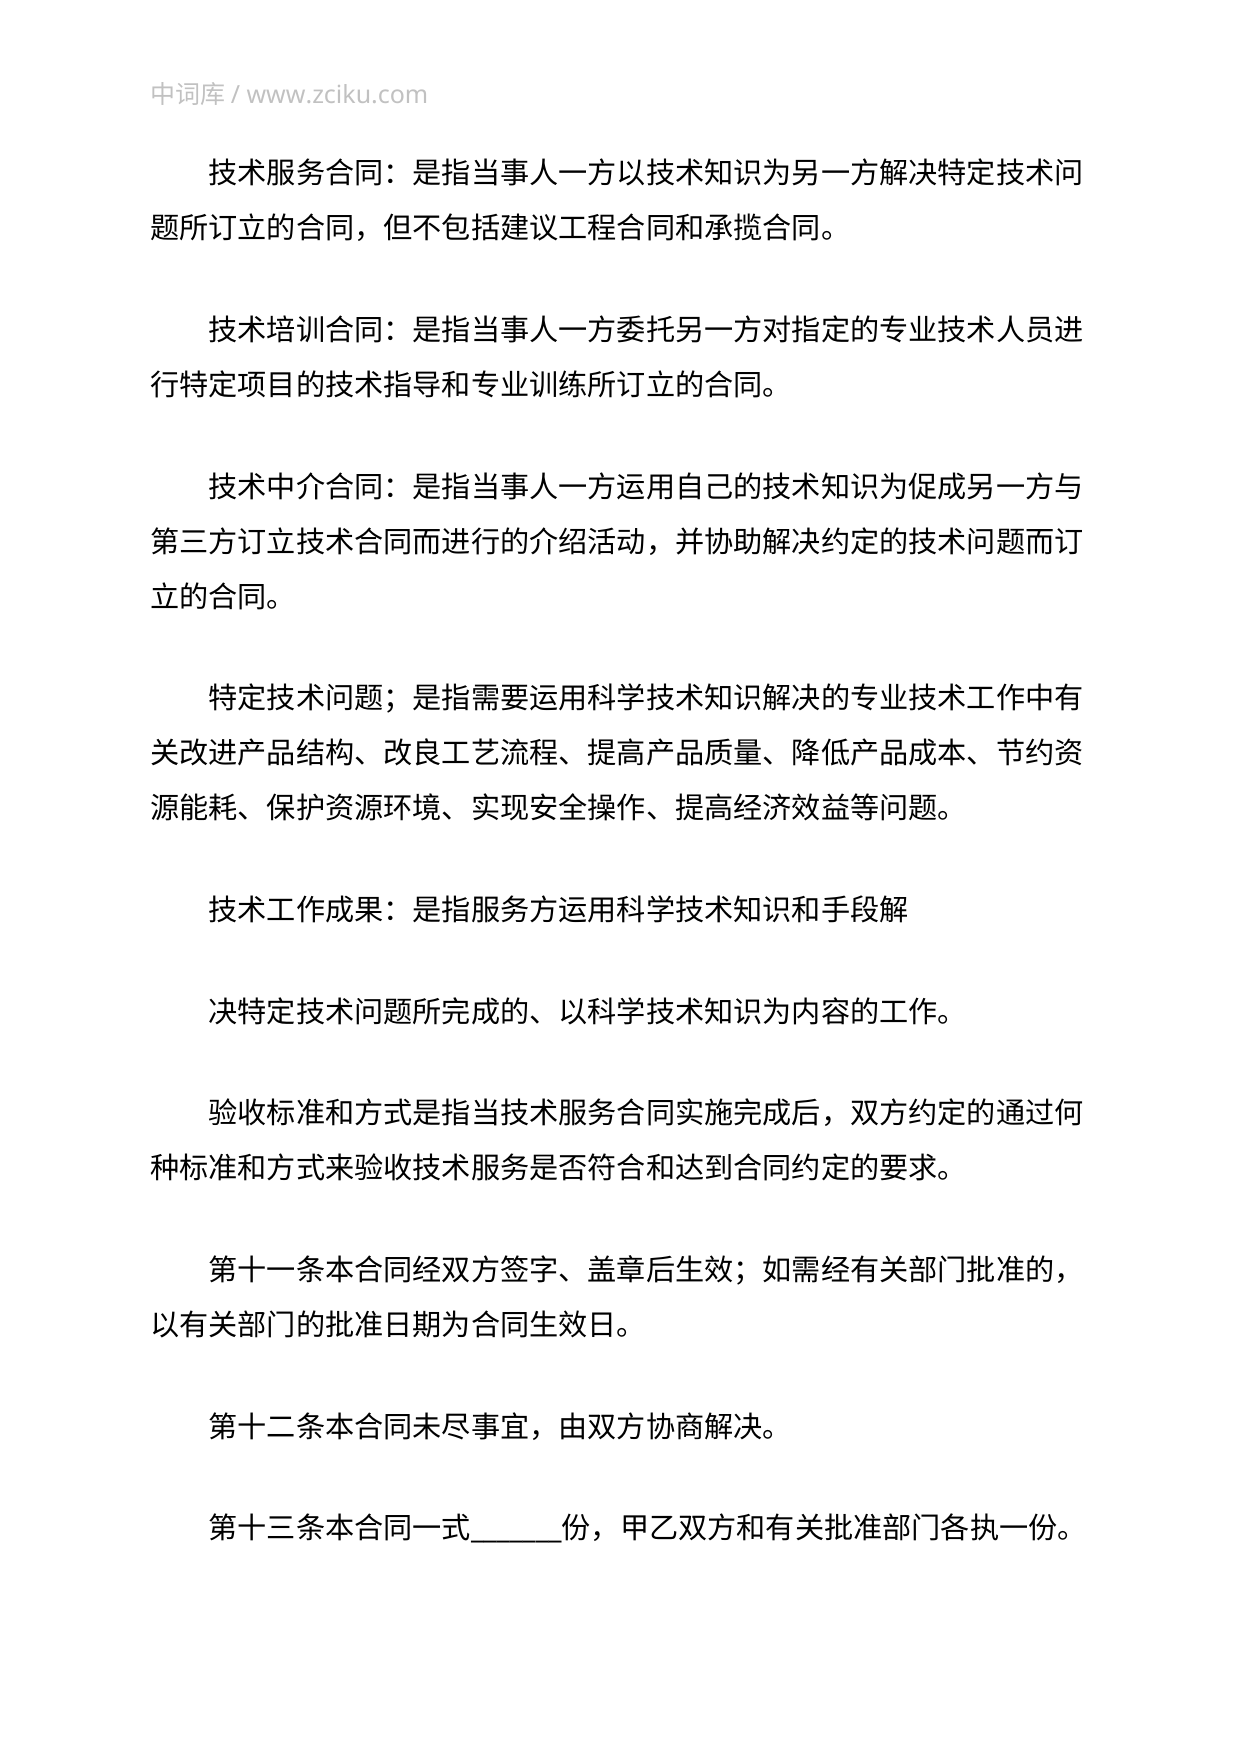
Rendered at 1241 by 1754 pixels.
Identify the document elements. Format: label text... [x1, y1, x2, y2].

text 特定技术问题；是指需要运用科学技术知识解决的专业技术工作中有关改进产品结构、改良工艺流程、提高产品质量、降低产品成本、节约资源能耗、保护资源环境、实现安全操作、提高经济效益等问题。 [150, 675, 1090, 827]
text 第十一条本合同经双方签字、盖章后生效；如需经有关部门批准的，以有关部门的批准日期为合同生效日。 [150, 1247, 1090, 1344]
text 决特定技术问题所完成的、以科学技术知识为内容的工作。 [150, 988, 1090, 1031]
text 第十二条本合同未尽事宜，由双方协商解决。 [150, 1403, 1090, 1446]
text 技术中介合同：是指当事人一方运用自己的技术知识为促成另一方与第三方订立技术合同而进行的介绍活动，并协助解决约定的技术问题而订立的合同。 [150, 463, 1090, 615]
text 第十三条本合同一式_______份，甲乙双方和有关批准部门各执一份。 [150, 1505, 1090, 1547]
text 技术服务合同：是指当事人一方以技术知识为另一方解决特定技术问题所订立的合同，但不包括建议工程合同和承揽合同。 [150, 150, 1090, 247]
text 技术工作成果：是指服务方运用科学技术知识和手段解 [150, 886, 1090, 929]
text 技术培训合同：是指当事人一方委托另一方对指定的专业技术人员进行特定项目的技术指导和专业训练所订立的合同。 [150, 307, 1090, 404]
text 验收标准和方式是指当技术服务合同实施完成后，双方约定的通过何种标准和方式来验收技术服务是否符合和达到合同约定的要求。 [150, 1090, 1090, 1187]
